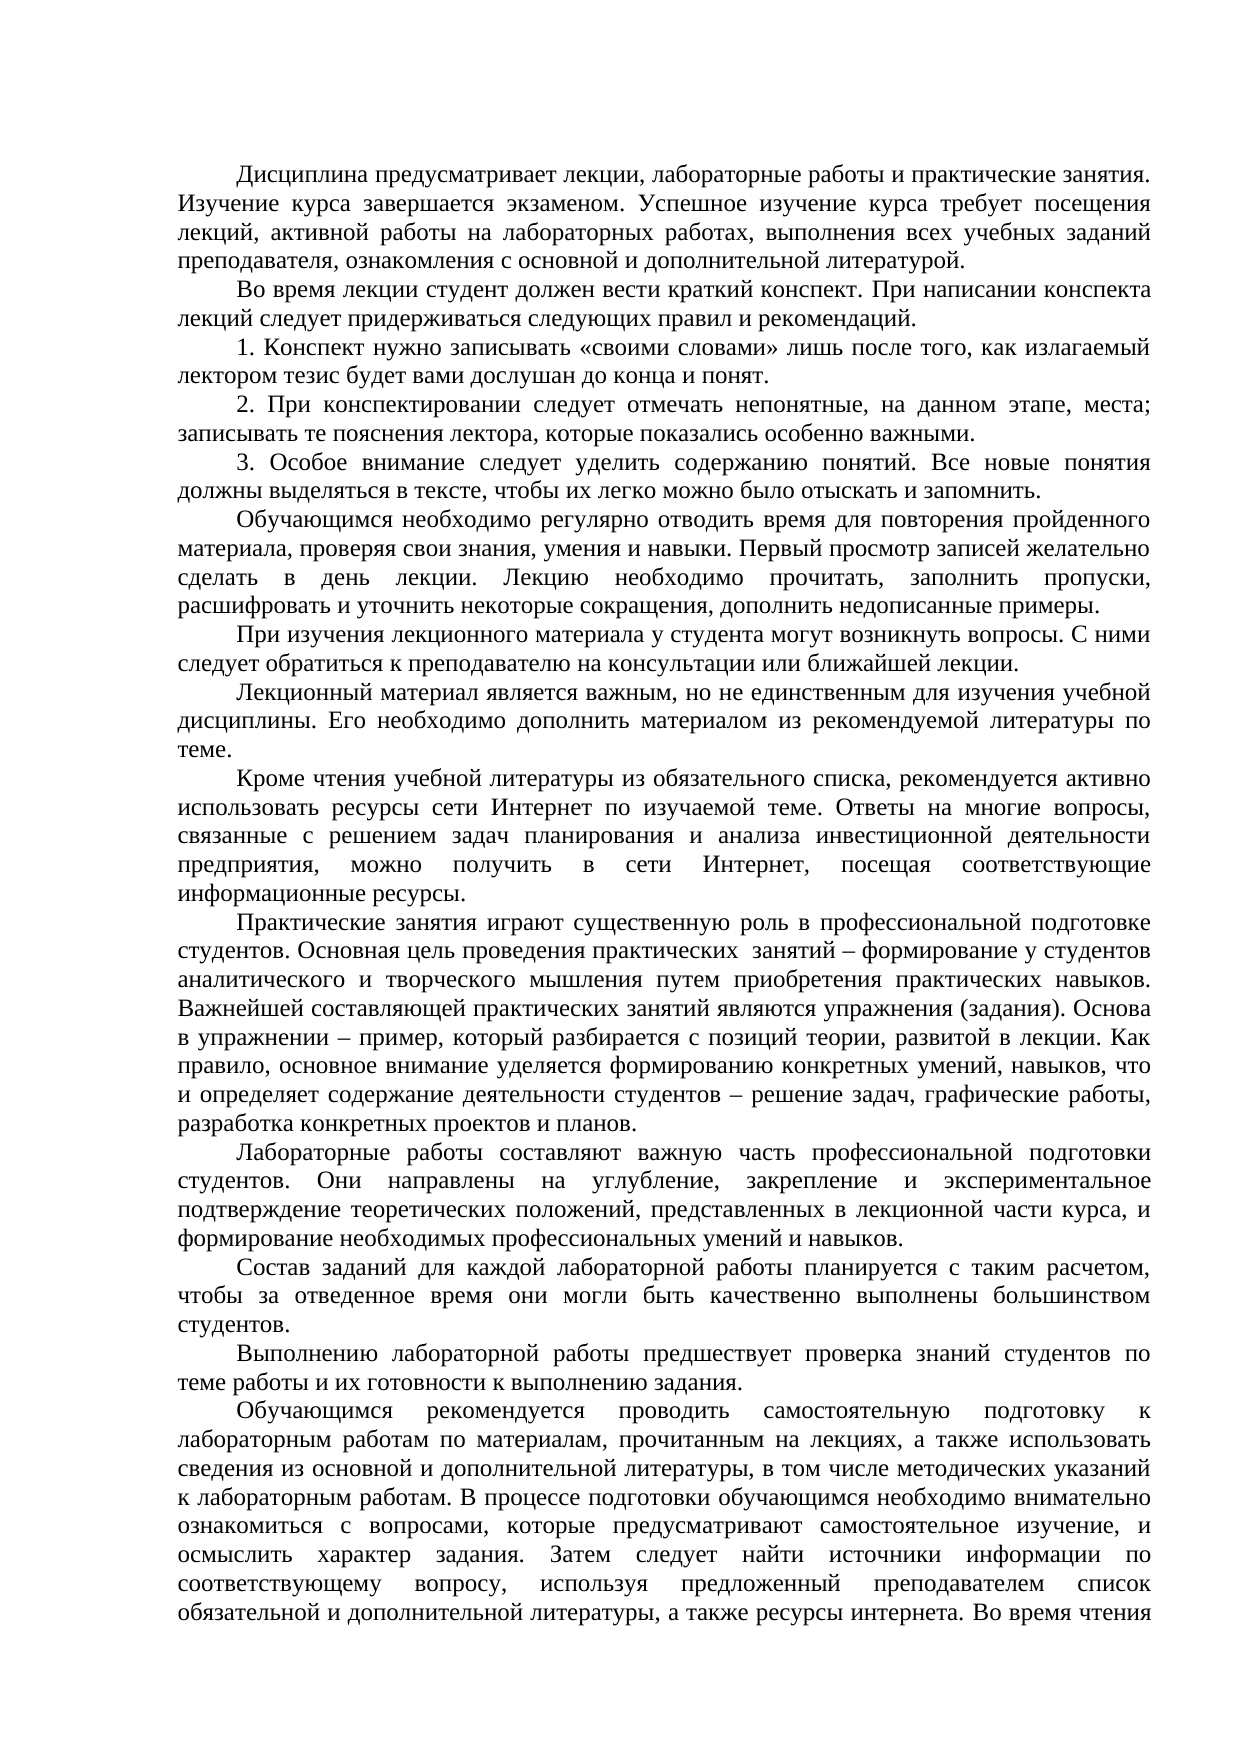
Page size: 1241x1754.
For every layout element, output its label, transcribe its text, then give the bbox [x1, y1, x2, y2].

list Во время лекции студент должен вести краткий конспект. При написании конспекта лекций следует придерживаться следующих правил и рекомендаций. [177, 274, 1152, 332]
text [177, 1396, 1152, 1626]
list При изучения лекционного материала у студента могут возникнуть вопросы. С ними следует обратиться к преподавателю на консультации или ближайшей лекции. [177, 619, 1152, 677]
text Выполнению лабораторной работы предшествует проверка знаний студентов по теме работы и их готовности к выполнению задания. [177, 1338, 1152, 1396]
list 1. Конспект нужно записывать «своими словами» лишь после того, как излагаемый лектором тезис будет вами дослушан до конца и понят. [177, 332, 1152, 389]
text Дисциплина предусматривает лекции, лабораторные работы и практические занятия. Изучение курса завершается экзаменом. Успешное изучение курса требует посещения лекций, активной работы на лабораторных работах, выполнения всех учебных заданий преподавателя, ознакомления с основной и дополнительной литературой. [177, 159, 1152, 274]
list Лекционный материал является важным, но не единственным для изучения учебной дисциплины. Его необходимо дополнить материалом из рекомендуемой литературы по теме. [177, 677, 1152, 763]
list Практические занятия играют существенную роль в профессиональной подготовке студентов. Основная цель проведения практических занятий – формирование у студентов аналитического и творческого мышления путем приобретения практических навыков. Важнейшей составляющей практических занятий являются упражнения (задания). Основа в упражнении – пример, который разбирается с позиций теории, развитой в лекции. Как правило, основное внимание уделяется формированию конкретных умений, навыков, что и определяет содержание деятельности студентов – решение задач, графические работы, разработка конкретных проектов и планов. [177, 907, 1152, 1137]
list 2. При конспектировании следует отмечать непонятные, на данном этапе, места; записывать те пояснения лектора, которые показались особенно важными. [177, 389, 1152, 447]
text Состав заданий для каждой лабораторной работы планируется с таким расчетом, чтобы за отведенное время они могли быть качественно выполнены большинством студентов. [177, 1252, 1152, 1338]
list 3. Особое внимание следует уделить содержанию понятий. Все новые понятия должны выделяться в тексте, чтобы их легко можно было отыскать и запомнить. [177, 447, 1152, 504]
list Кроме чтения учебной литературы из обязательного списка, рекомендуется активно использовать ресурсы сети Интернет по изучаемой теме. Ответы на многие вопросы, связанные с решением задач планирования и анализа инвестиционной деятельности предприятия, можно получить в сети Интернет, посещая соответствующие информационные ресурсы. [177, 763, 1152, 907]
list Обучающимся необходимо регулярно отводить время для повторения пройденного материала, проверяя свои знания, умения и навыки. Первый просмотр записей желательно сделать в день лекции. Лекцию необходимо прочитать, заполнить пропуски, расшифровать и уточнить некоторые сокращения, дополнить недописанные примеры. [177, 504, 1152, 619]
text Лабораторные работы составляют важную часть профессиональной подготовки студентов. Они направлены на углубление, закрепление и экспериментальное подтверждение теоретических положений, представленных в лекционной части курса, и формирование необходимых профессиональных умений и навыков. [177, 1137, 1152, 1252]
